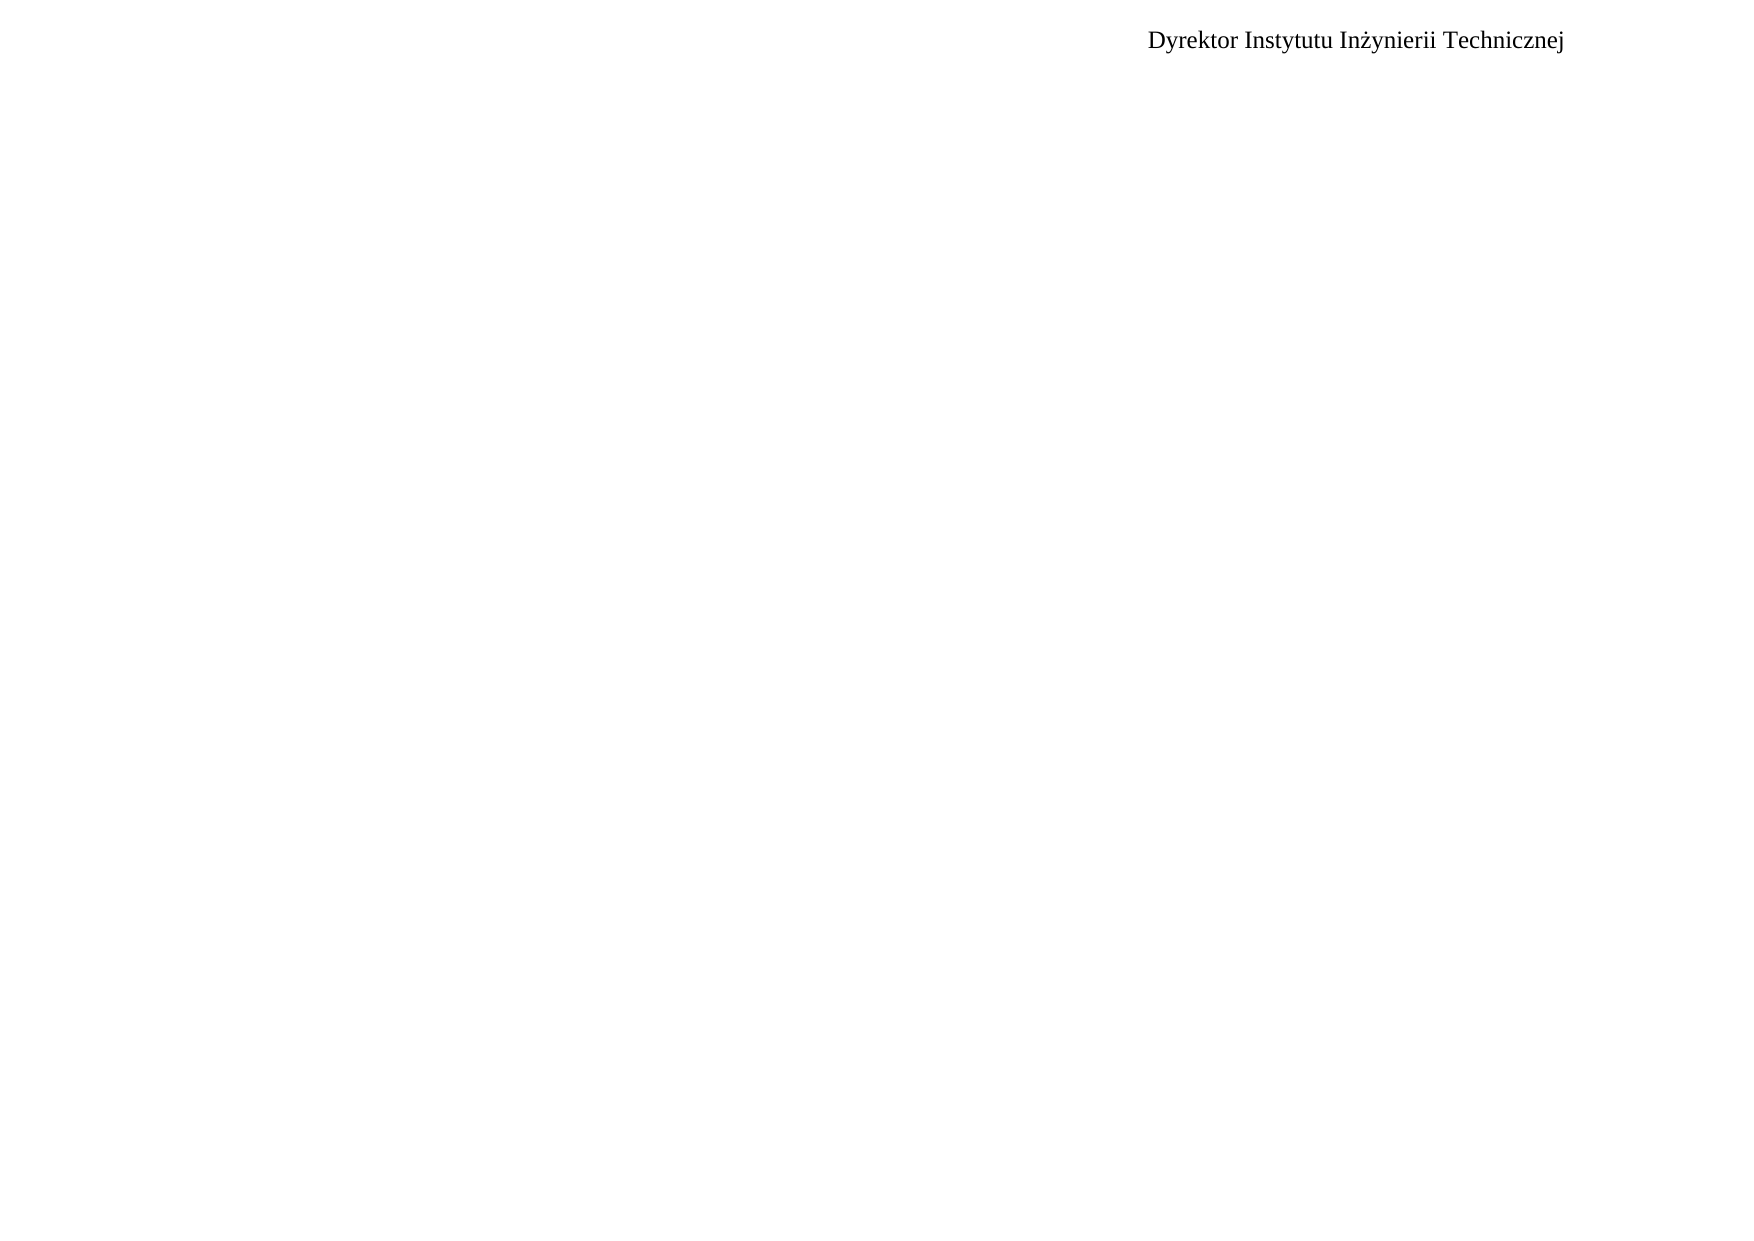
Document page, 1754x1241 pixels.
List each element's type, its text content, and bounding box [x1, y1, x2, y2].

text Dyrektor Instytutu Inżynierii Technicznej [148, 25, 1606, 53]
